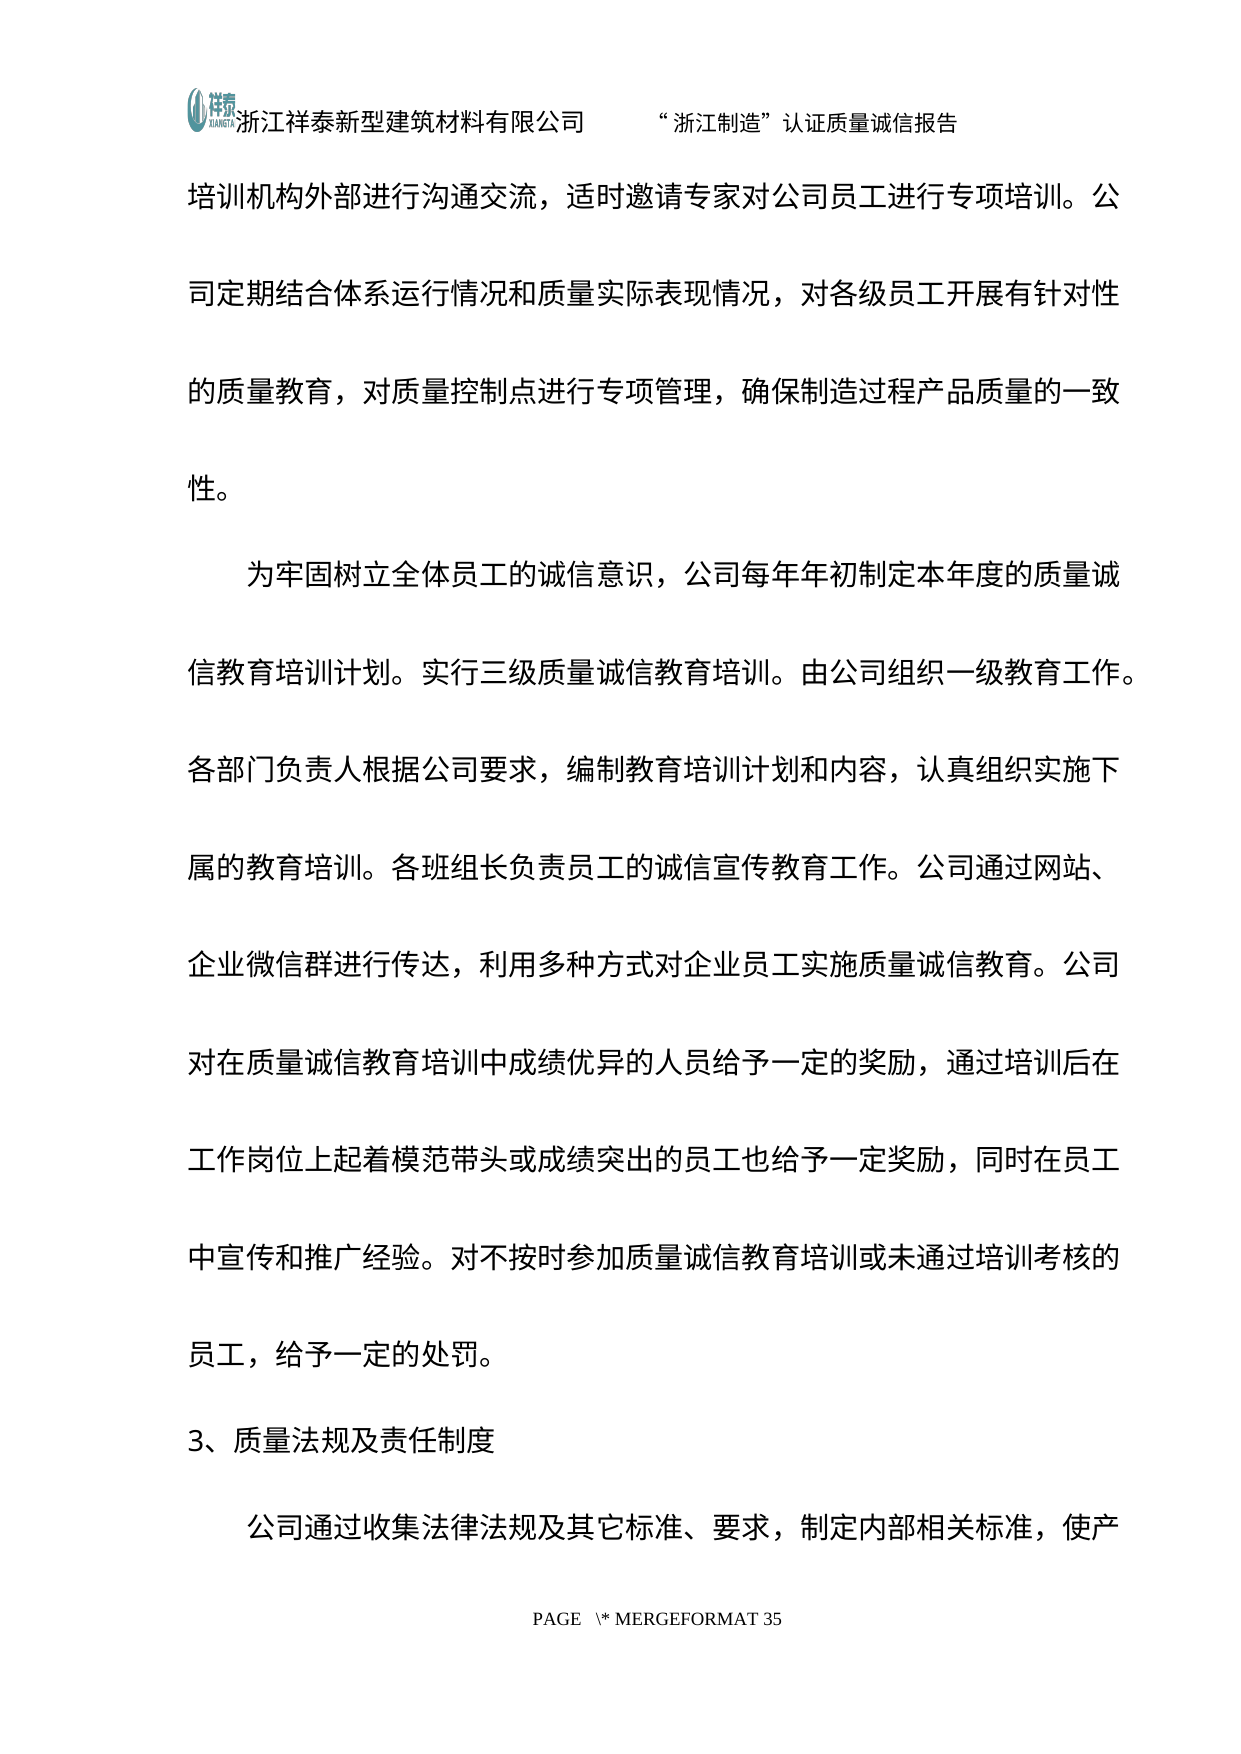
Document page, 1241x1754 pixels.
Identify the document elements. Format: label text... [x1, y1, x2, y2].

picture [187, 88, 235, 132]
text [187, 162, 1122, 519]
text 3、质量法规及责任制度 [187, 1407, 1122, 1472]
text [187, 1493, 1122, 1558]
text 为牢固树立全体员工的诚信意识，公司每年年初制定本年度的质量诚信教育培训计划。实行三级质量诚信教育培训。由公司组织一级教育工作。各部门负责人根据公司要求，编制教育培训计划和内容，认真组织实施下属的教育培训。各班组长负责员工的诚信宣传教育工作。公司通过网站、企业微信群进行传达，利用多种方式对企业员工实施质量诚信教育。公司对在质量诚信教育培训中成绩优异的人员给予一定的奖励，通过培训后在工作岗位上起着模范带头或成绩突出的员工也给予一定奖励，同时在员工中宣传和推广经验。对不按时参加质量诚信教育培训或未通过培训考核的员工，给予一定的处罚。 [187, 541, 1122, 1386]
